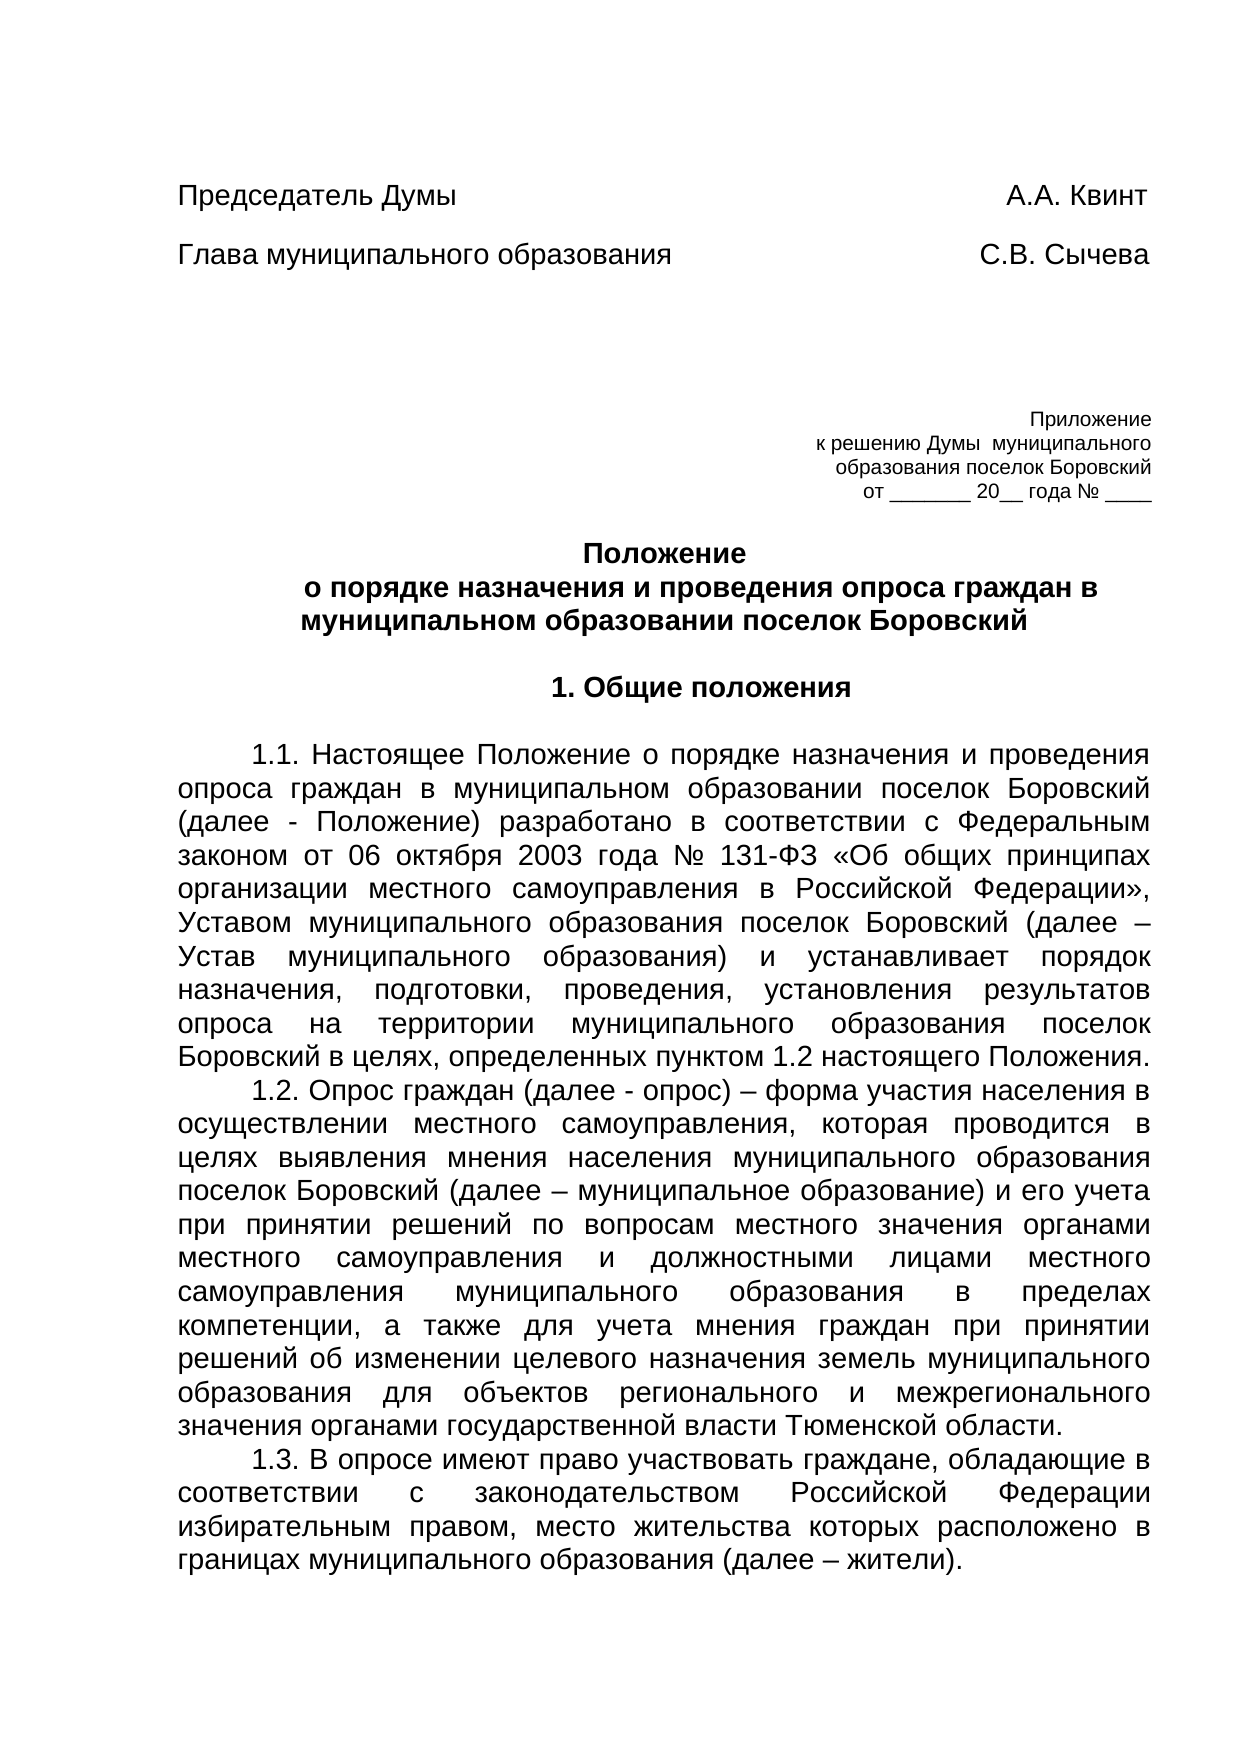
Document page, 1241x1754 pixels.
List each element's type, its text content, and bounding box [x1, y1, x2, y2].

text 1.3. В опросе имеют право участвовать граждане, обладающие в соответствии с законодательством Российской Федерации избирательным правом, место жительства которых расположено в границах муниципального образования (далее – жители). [177, 1442, 1152, 1576]
text Приложение [177, 407, 1152, 431]
text Положение [177, 536, 1152, 569]
text Председатель Думы А.А. Квинт [177, 177, 1152, 211]
text Глава муниципального образования С.В. Сычева [177, 237, 1152, 309]
text к решению Думы муниципального [177, 431, 1152, 454]
text образования поселок Боровский [177, 454, 1152, 478]
text от _______ 20__ года № ____ [177, 478, 1152, 502]
text 1.2. Опрос граждан (далее - опрос) – форма участия населения в осуществлении местного самоуправления, которая проводится в целях выявления мнения населения муниципального образования поселок Боровский (далее – муниципальное образование) и его учета при принятии решений по вопросам местного значения органами местного самоуправления и должностными лицами местного самоуправления муниципального образования в пределах компетенции, а также для учета мнения граждан при принятии решений об изменении целевого назначения земель муниципального образования для объектов регионального и межрегионального значения органами государственной власти Тюменской области. [177, 1073, 1152, 1442]
list 1. Общие положения [177, 670, 1152, 704]
text 1.1. Настоящее Положение о порядке назначения и проведения опроса граждан в муниципальном образовании поселок Боровский (далее - Положение) разработано в соответствии с Федеральным законом от 06 октября 2003 года № 131-ФЗ «Об общих принципах организации местного самоуправления в Российской Федерации», Уставом муниципального образования поселок Боровский (далее – Устав муниципального образования) и устанавливает порядок назначения, подготовки, проведения, установления результатов опроса на территории муниципального образования поселок Боровский в целях, определенных пунктом 1.2 настоящего Положения. [177, 737, 1152, 1073]
text о порядке назначения и проведения опроса граждан в муниципальном образовании поселок Боровский [177, 569, 1152, 637]
